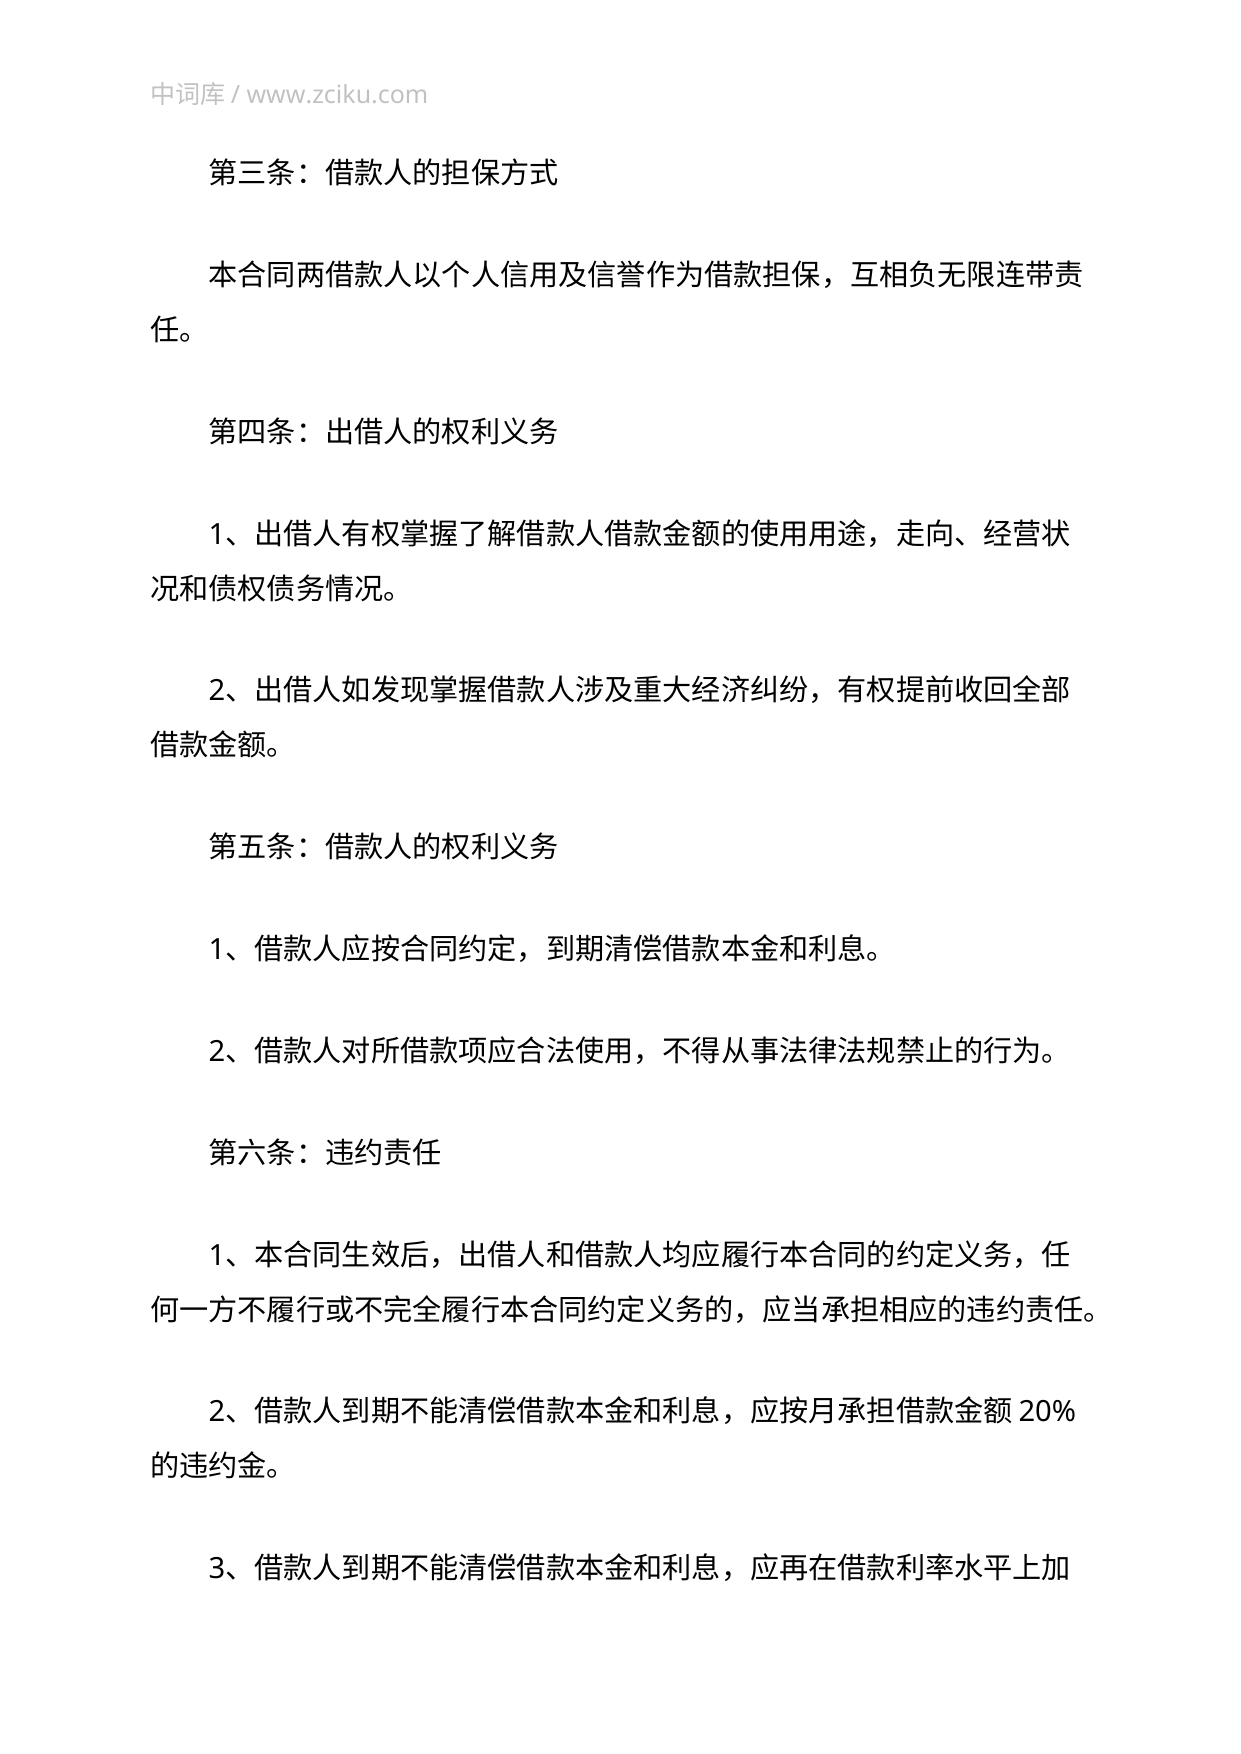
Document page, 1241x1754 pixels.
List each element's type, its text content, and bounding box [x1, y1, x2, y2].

text 第四条：出借人的权利义务 [150, 408, 1090, 451]
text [150, 1545, 1090, 1587]
text 1、出借人有权掌握了解借款人借款金额的使用用途，走向、经营状况和债权债务情况。 [150, 510, 1090, 607]
text 2、出借人如发现掌握借款人涉及重大经济纠纷，有权提前收回全部借款金额。 [150, 667, 1090, 764]
text 本合同两借款人以个人信用及信誉作为借款担保，互相负无限连带责任。 [150, 252, 1090, 349]
text 第三条：借款人的担保方式 [150, 150, 1090, 192]
text 1、借款人应按合同约定，到期清偿借款本金和利息。 [150, 926, 1090, 968]
text 1、本合同生效后，出借人和借款人均应履行本合同的约定义务，任何一方不履行或不完全履行本合同约定义务的，应当承担相应的违约责任。 [150, 1231, 1090, 1328]
text 2、借款人到期不能清偿借款本金和利息，应按月承担借款金额20%的违约金。 [150, 1388, 1090, 1485]
text 第五条：借款人的权利义务 [150, 824, 1090, 866]
text 2、借款人对所借款项应合法使用，不得从事法律法规禁止的行为。 [150, 1027, 1090, 1070]
text 第六条：违约责任 [150, 1129, 1090, 1172]
